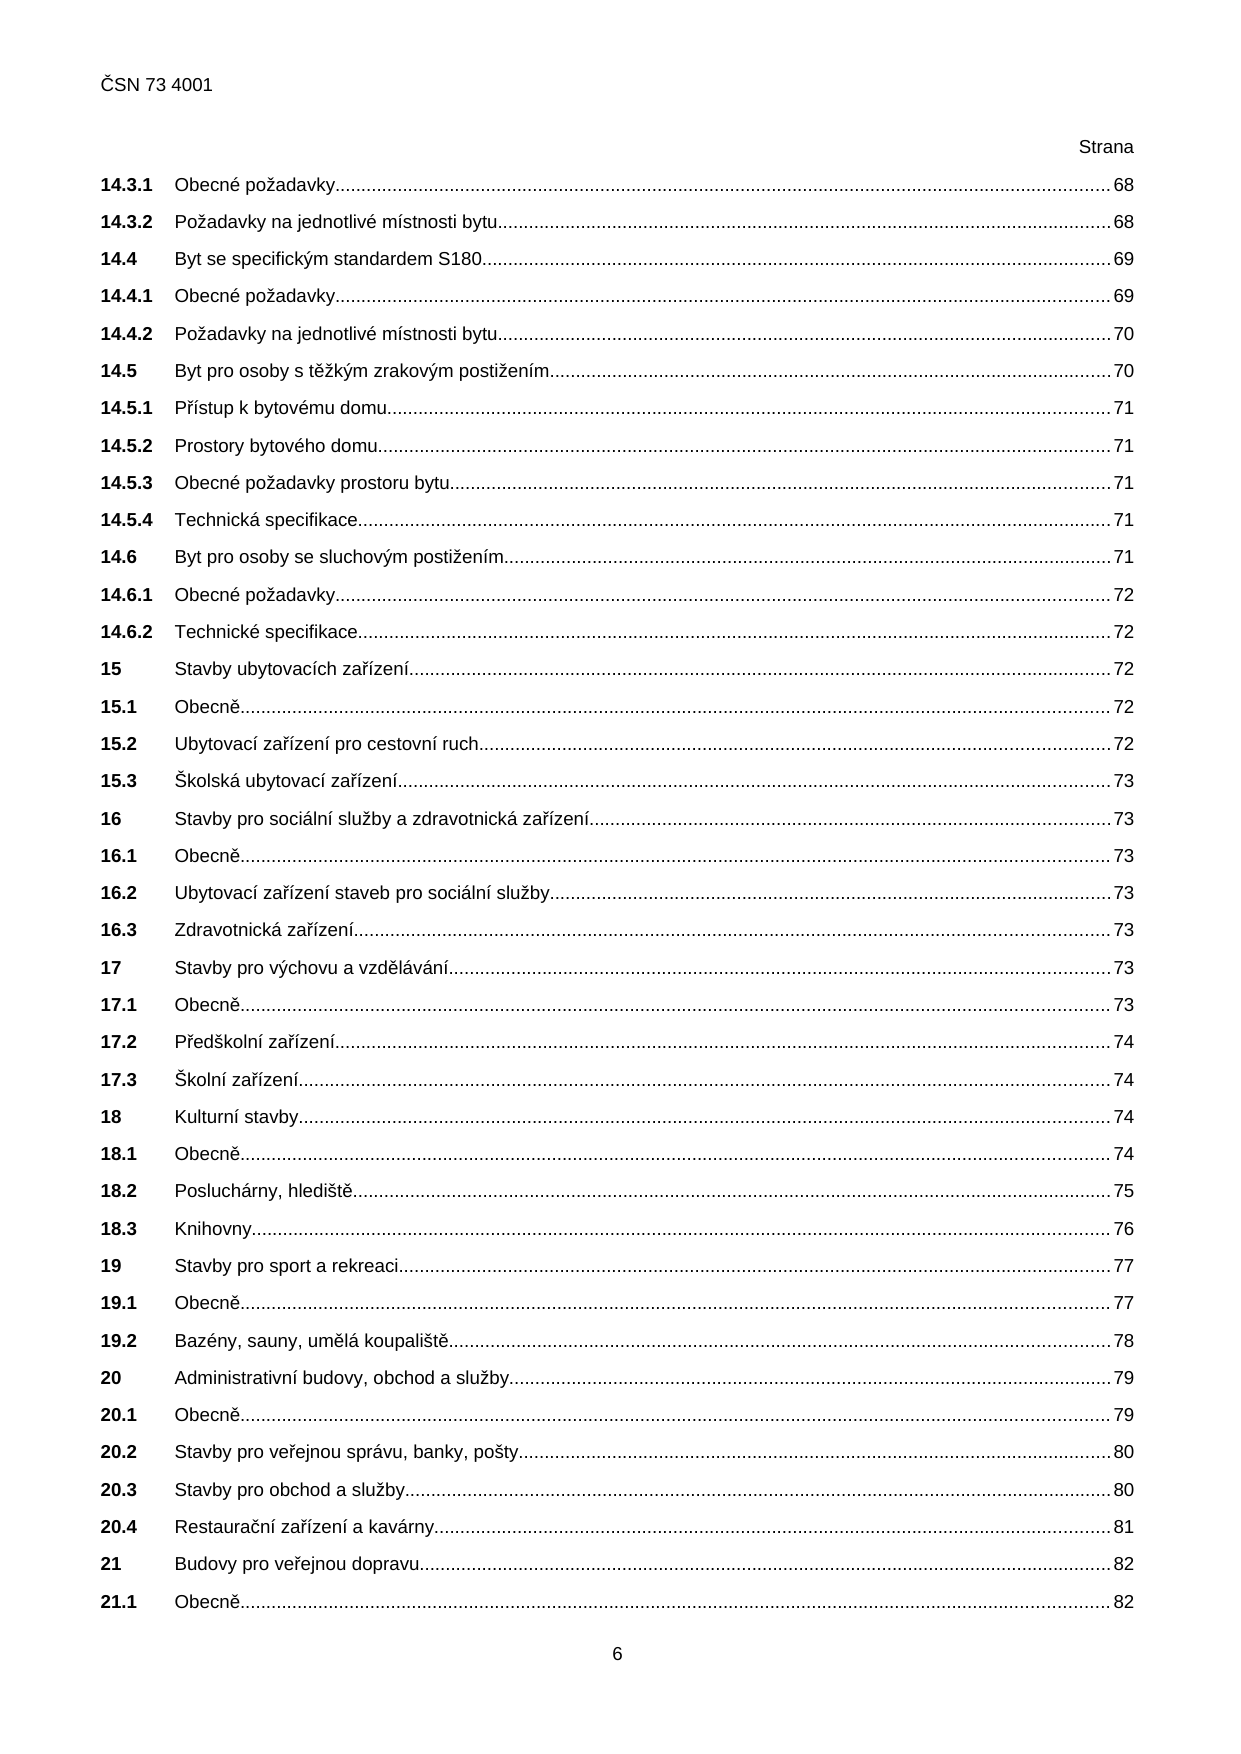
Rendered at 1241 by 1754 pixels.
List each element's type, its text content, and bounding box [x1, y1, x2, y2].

text 21 Budovy pro veřejnou dopravu 82 [100, 1553, 1134, 1575]
text 21.1 Obecně 82 [100, 1591, 1134, 1612]
text 16.1 Obecně 73 [100, 845, 1134, 866]
text 14.5.4 Technická specifikace 71 [100, 509, 1134, 531]
text 18 Kulturní stavby 74 [100, 1106, 1134, 1127]
text 14.5.3 Obecné požadavky prostoru bytu 71 [100, 472, 1134, 493]
text 18.3 Knihovny 76 [100, 1218, 1134, 1239]
text 19 Stavby pro sport a rekreaci 77 [100, 1255, 1134, 1276]
text 14.4.1 Obecné požadavky 69 [100, 285, 1134, 307]
text 16 Stavby pro sociální služby a zdravotnická zařízení 73 [100, 807, 1134, 829]
text 19.2 Bazény, sauny, umělá koupaliště 78 [100, 1329, 1134, 1351]
text 14.3.2 Požadavky na jednotlivé místnosti bytu 68 [100, 211, 1134, 232]
text 15.2 Ubytovací zařízení pro cestovní ruch 72 [100, 733, 1134, 754]
text 20.4 Restaurační zařízení a kavárny 81 [100, 1516, 1134, 1537]
text 14.4 Byt se specifickým standardem S180 69 [100, 248, 1134, 269]
text 17.2 Předškolní zařízení 74 [100, 1031, 1134, 1053]
text 14.5.2 Prostory bytového domu 71 [100, 434, 1134, 456]
text 14.3.1 Obecné požadavky 68 [100, 173, 1134, 195]
text 19.1 Obecně 77 [100, 1292, 1134, 1314]
text 14.4.2 Požadavky na jednotlivé místnosti bytu 70 [100, 323, 1134, 344]
text 17 Stavby pro výchovu a vzdělávání 73 [100, 957, 1134, 978]
text 16.3 Zdravotnická zařízení 73 [100, 919, 1134, 941]
text 14.6.1 Obecné požadavky 72 [100, 584, 1134, 605]
text 14.6.2 Technické specifikace 72 [100, 621, 1134, 642]
text 20 Administrativní budovy, obchod a služby 79 [100, 1367, 1134, 1388]
text 18.2 Posluchárny, hlediště 75 [100, 1180, 1134, 1202]
text 14.5.1 Přístup k bytovému domu 71 [100, 397, 1134, 419]
text 20.1 Obecně 79 [100, 1404, 1134, 1426]
text 17.3 Školní zařízení 74 [100, 1068, 1134, 1090]
text 16.2 Ubytovací zařízení staveb pro sociální služby 73 [100, 882, 1134, 903]
text 20.3 Stavby pro obchod a služby 80 [100, 1479, 1134, 1500]
text 17.1 Obecně 73 [100, 994, 1134, 1015]
text 15.1 Obecně 72 [100, 696, 1134, 717]
text 14.5 Byt pro osoby s těžkým zrakovým postižením 70 [100, 360, 1134, 381]
text 15 Stavby ubytovacích zařízení 72 [100, 658, 1134, 680]
text 15.3 Školská ubytovací zařízení 73 [100, 770, 1134, 792]
text Strana [100, 136, 1134, 158]
text 20.2 Stavby pro veřejnou správu, banky, pošty 80 [100, 1441, 1134, 1463]
text 14.6 Byt pro osoby se sluchovým postižením 71 [100, 546, 1134, 568]
text 18.1 Obecně 74 [100, 1143, 1134, 1164]
